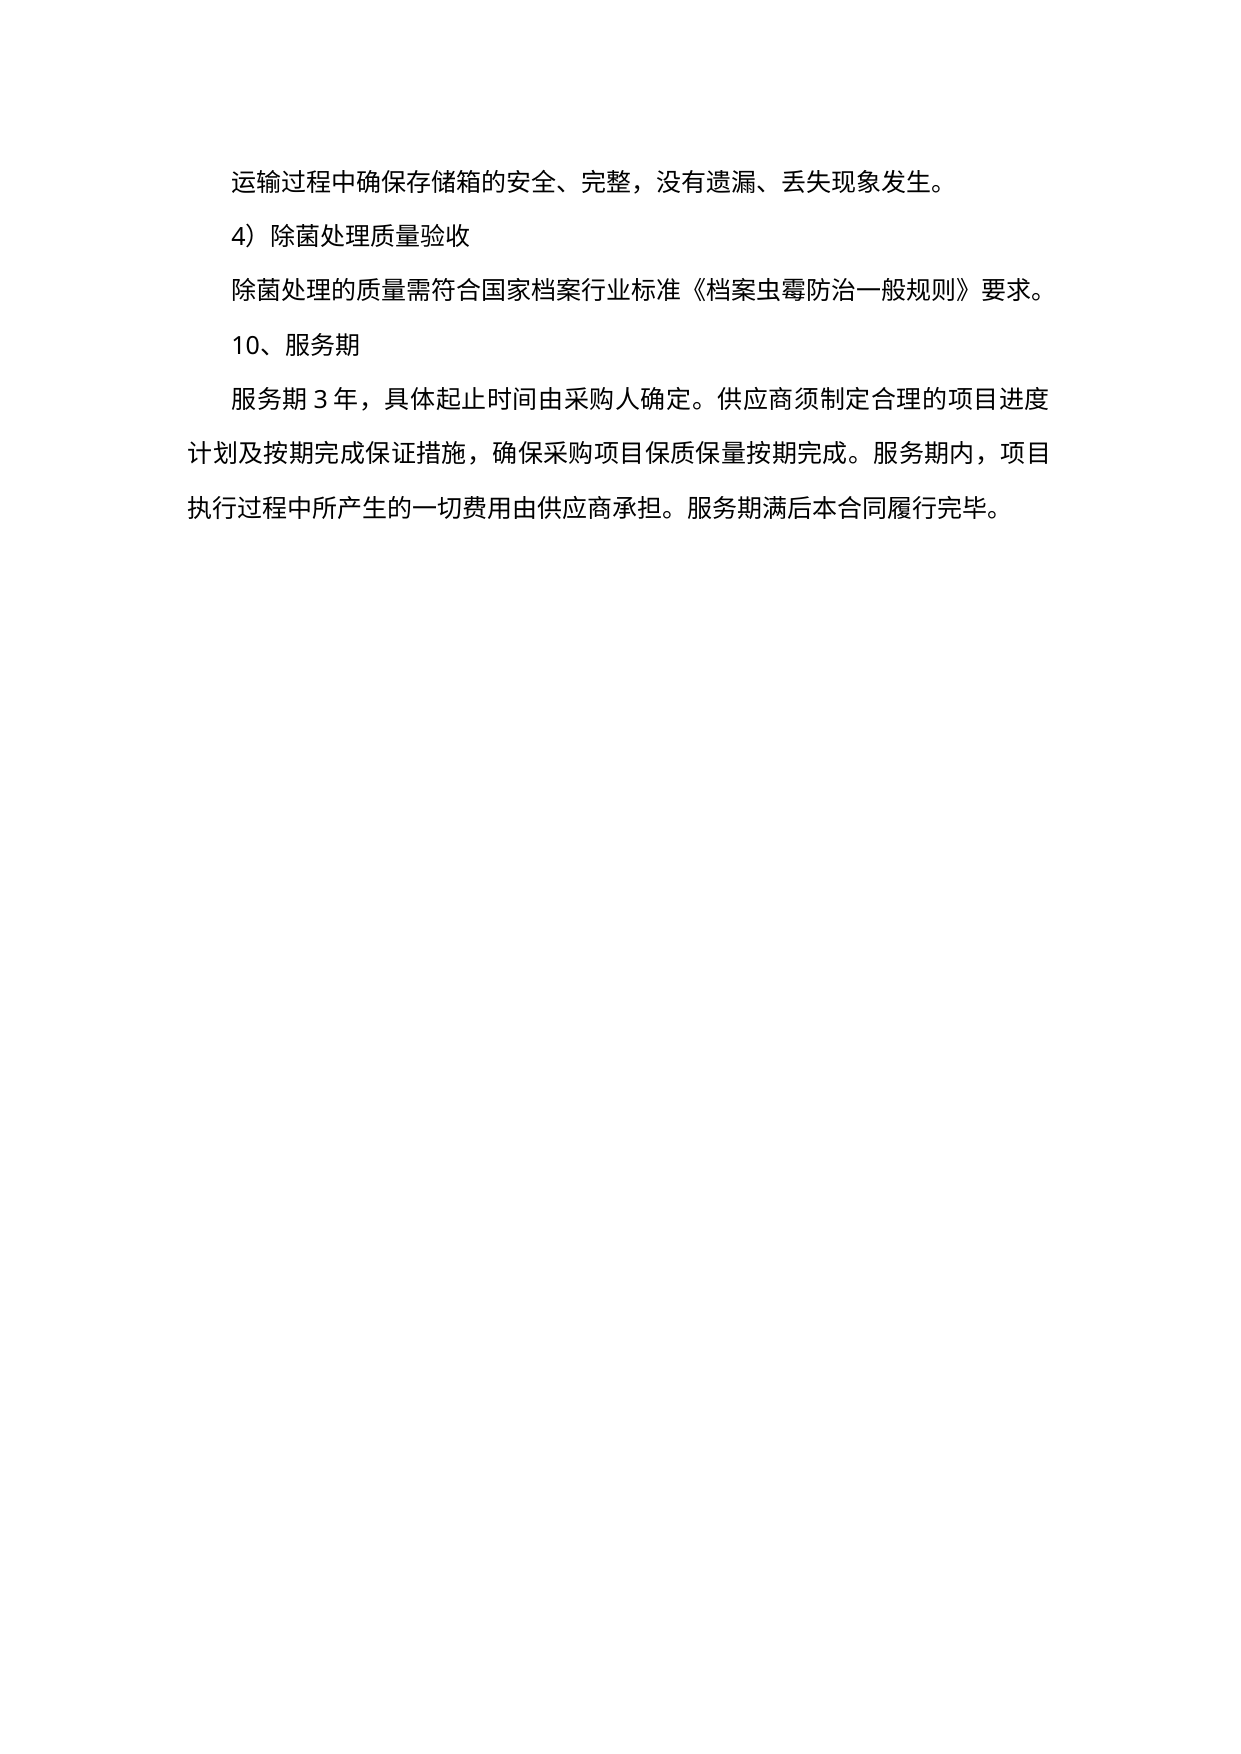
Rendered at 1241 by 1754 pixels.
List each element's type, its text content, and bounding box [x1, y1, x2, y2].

text 10、服务期 [187, 325, 1053, 361]
text 除菌处理的质量需符合国家档案行业标准《档案虫霉防治一般规则》要求。 [187, 271, 1053, 307]
text 服务期3年，具体起止时间由采购人确定。供应商须制定合理的项目进度计划及按期完成保证措施，确保采购项目保质保量按期完成。服务期内，项目执行过程中所产生的一切费用由供应商承担。服务期满后本合同履行完毕。 [187, 379, 1053, 524]
text 运输过程中确保存储箱的安全、完整，没有遗漏、丢失现象发生。 [187, 162, 1053, 198]
text 4）除菌处理质量验收 [187, 216, 1053, 253]
